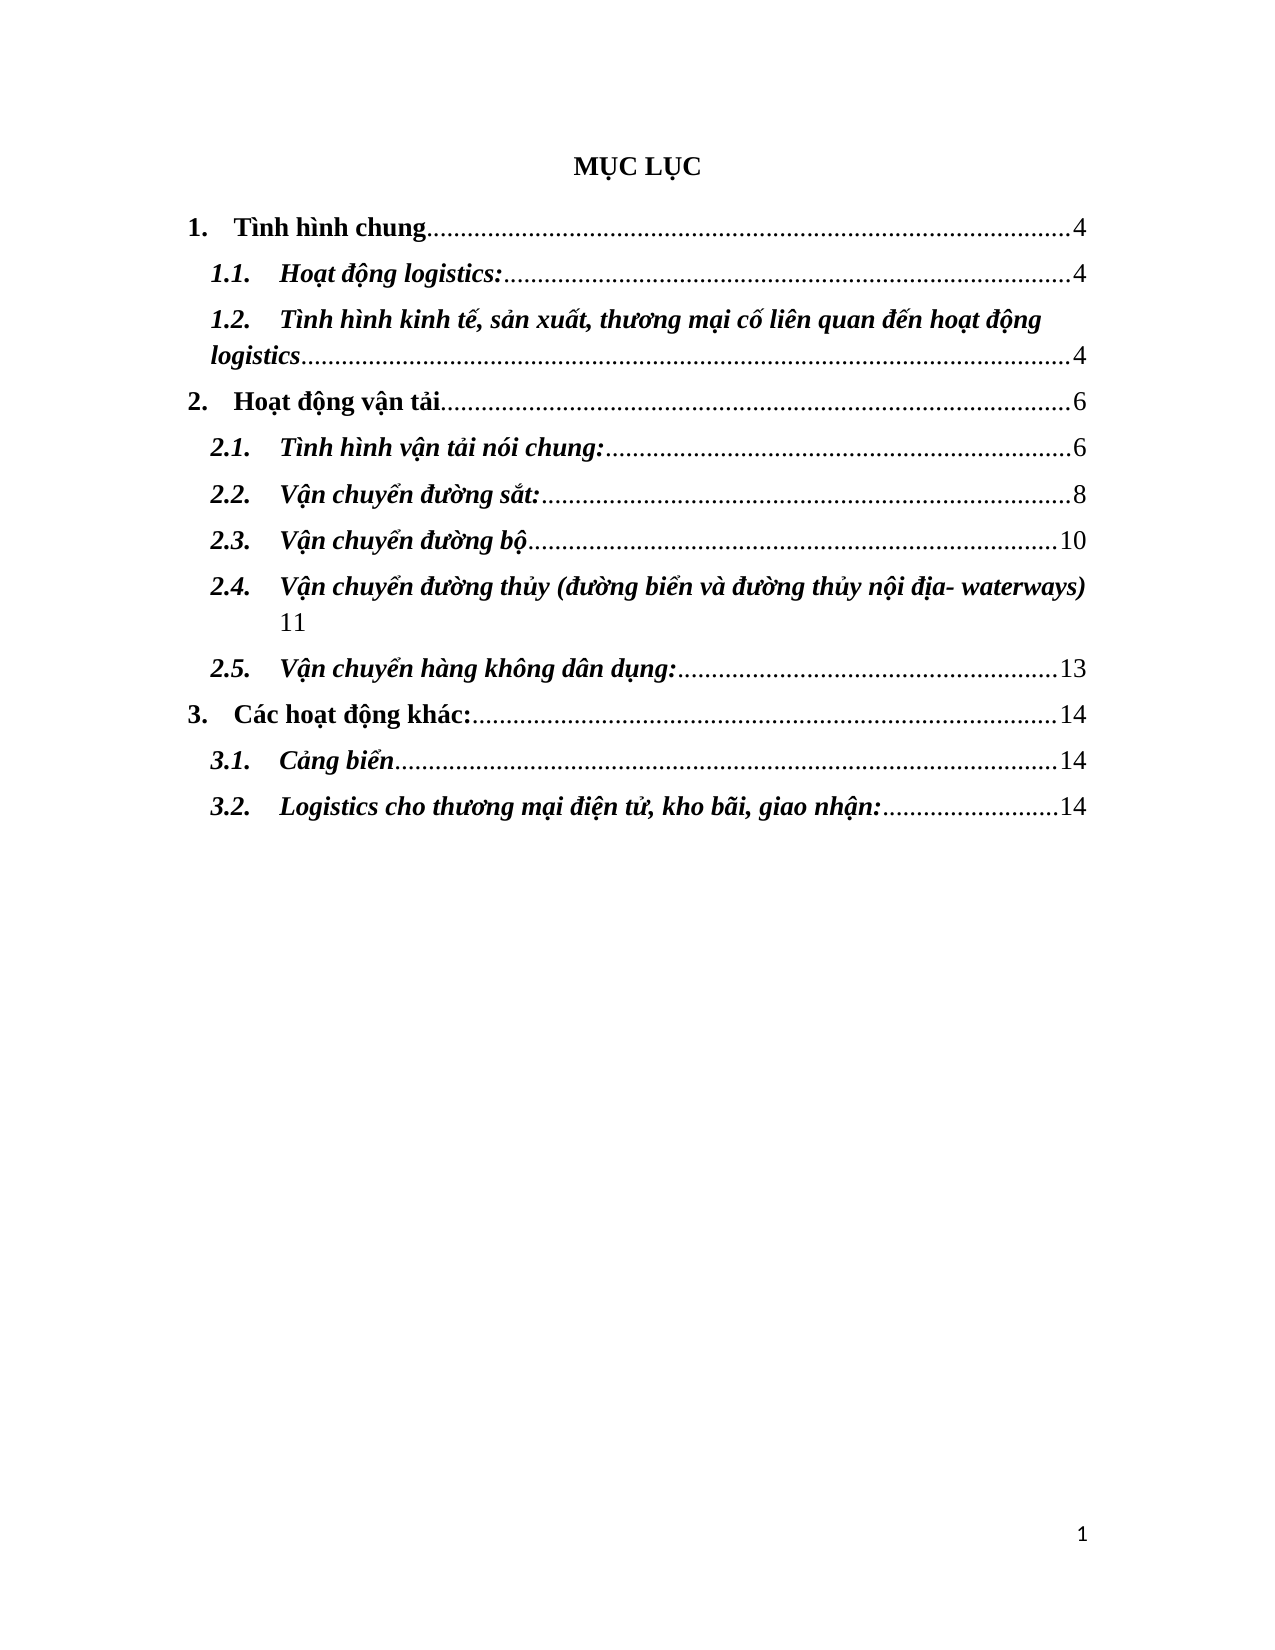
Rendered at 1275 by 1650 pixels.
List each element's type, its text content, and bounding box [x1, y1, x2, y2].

text 2. Hoạt động vận tải 6 [187, 385, 1087, 417]
text 3.2. Logistics cho thương mại điện tử, kho bãi, giao nhận: 14 [210, 790, 1087, 821]
text 2.2. Vận chuyển đường sắt: 8 [210, 478, 1087, 509]
text 2.1. Tình hình vận tải nói chung: 6 [210, 432, 1087, 463]
text 3.1. Cảng biển 14 [210, 744, 1087, 775]
text 2.5. Vận chuyển hàng không dân dụng: 13 [210, 652, 1087, 683]
text MỤC LỤC [187, 150, 1087, 181]
text 1. Tình hình chung 4 [187, 211, 1087, 242]
text 1.1. Hoạt động logistics: 4 [210, 257, 1087, 288]
text 3. Các hoạt động khác: 14 [187, 698, 1087, 729]
text 2.4. Vận chuyển đường thủy (đường biển và đường thủy nội địa- waterways) 11 [210, 570, 1087, 637]
text 1.2. Tình hình kinh tế, sản xuất, thương mại cố liên quan đến hoạt động logistics 4 [210, 303, 1087, 370]
text 2.3. Vận chuyển đường bộ 10 [210, 524, 1087, 555]
